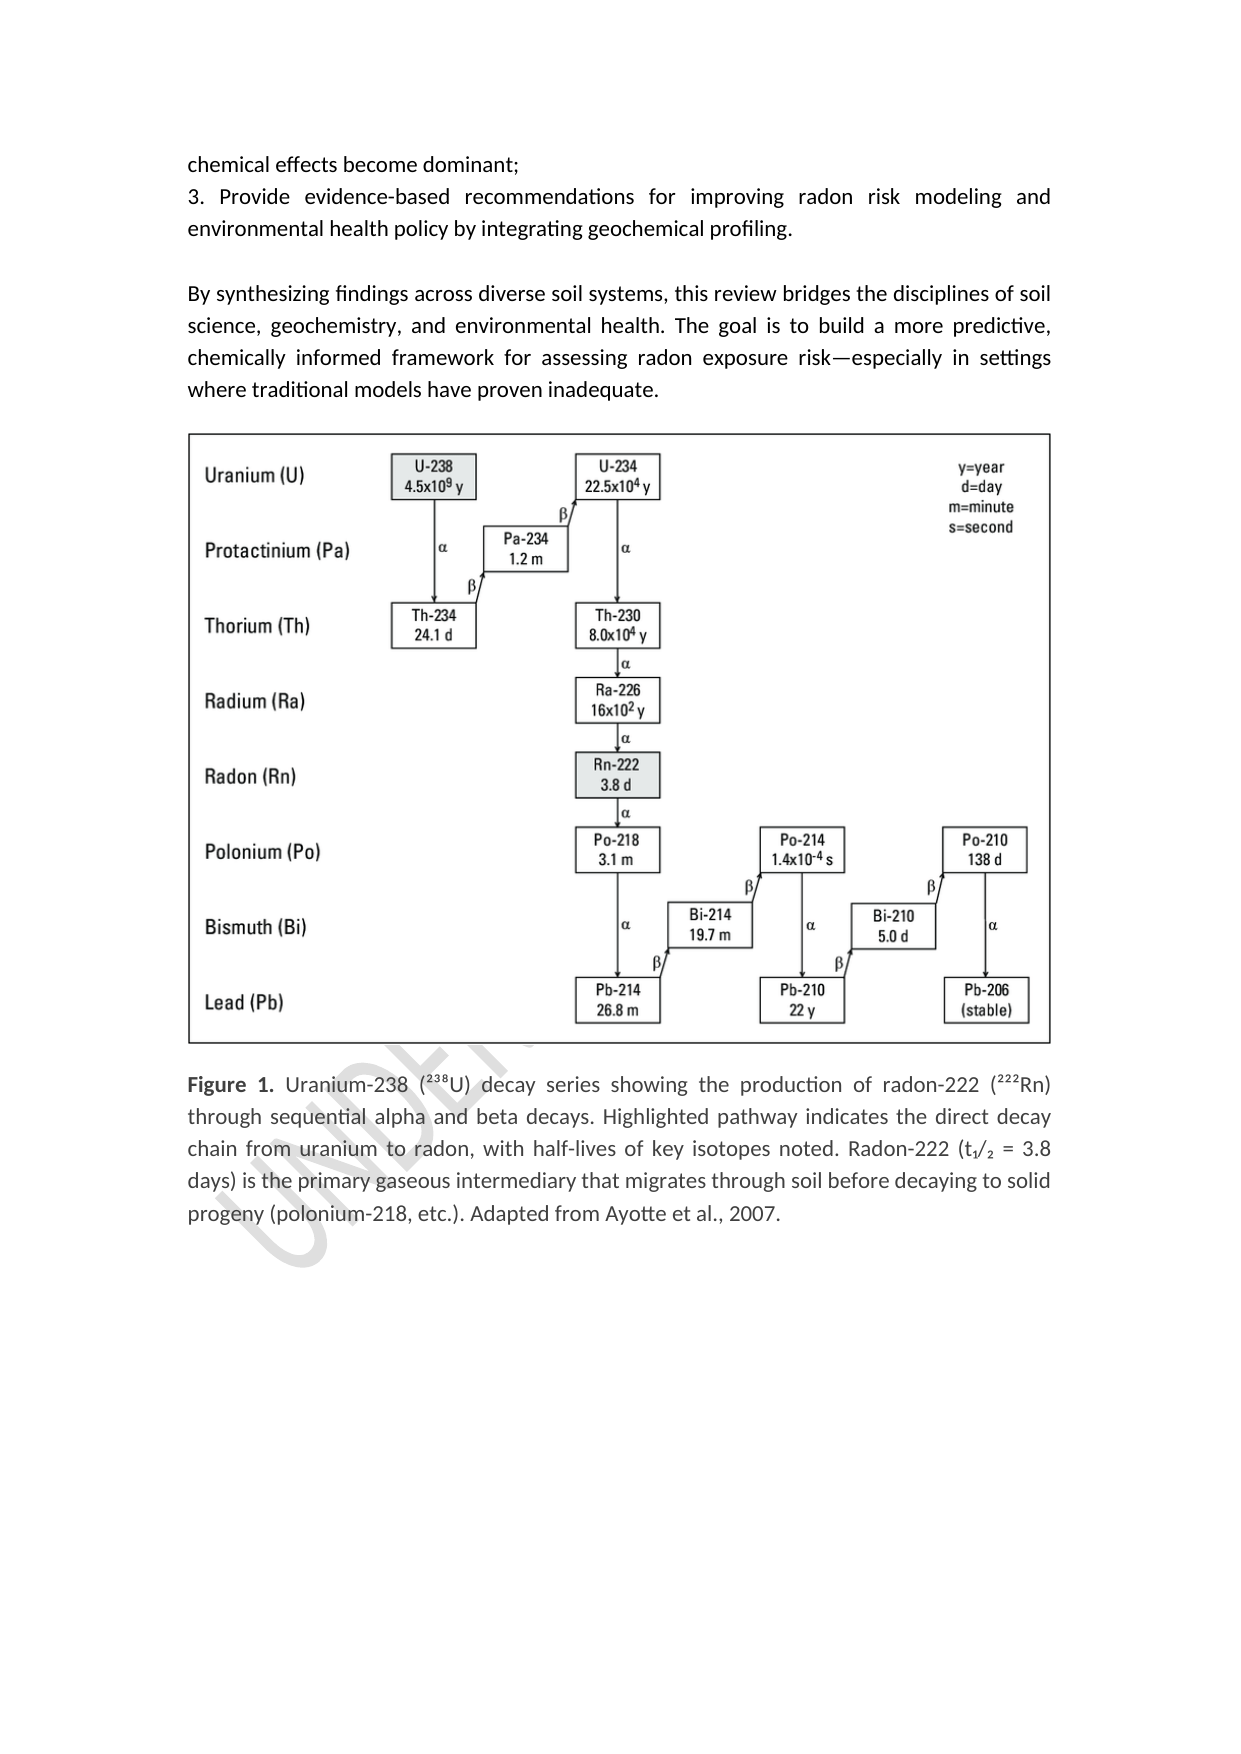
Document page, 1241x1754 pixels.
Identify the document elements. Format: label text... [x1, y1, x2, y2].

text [187, 150, 1053, 403]
picture [187, 432, 1052, 1045]
text Figure 1. Uranium-238 (²³⁸U) decay series showing the production of radon-222 (²²²Rn) through sequential alpha and beta decays. Highlighted pathway indicates the direct decay chain from uranium to radon, with half-lives of key isotopes noted. Radon-222 (t₁/₂ = 3.8 days) is the primary gaseous intermediary that migrates through soil before decaying to solid progeny (polonium-218, etc.). Adapted from Ayotte et al., 2007. [187, 1070, 1053, 1227]
